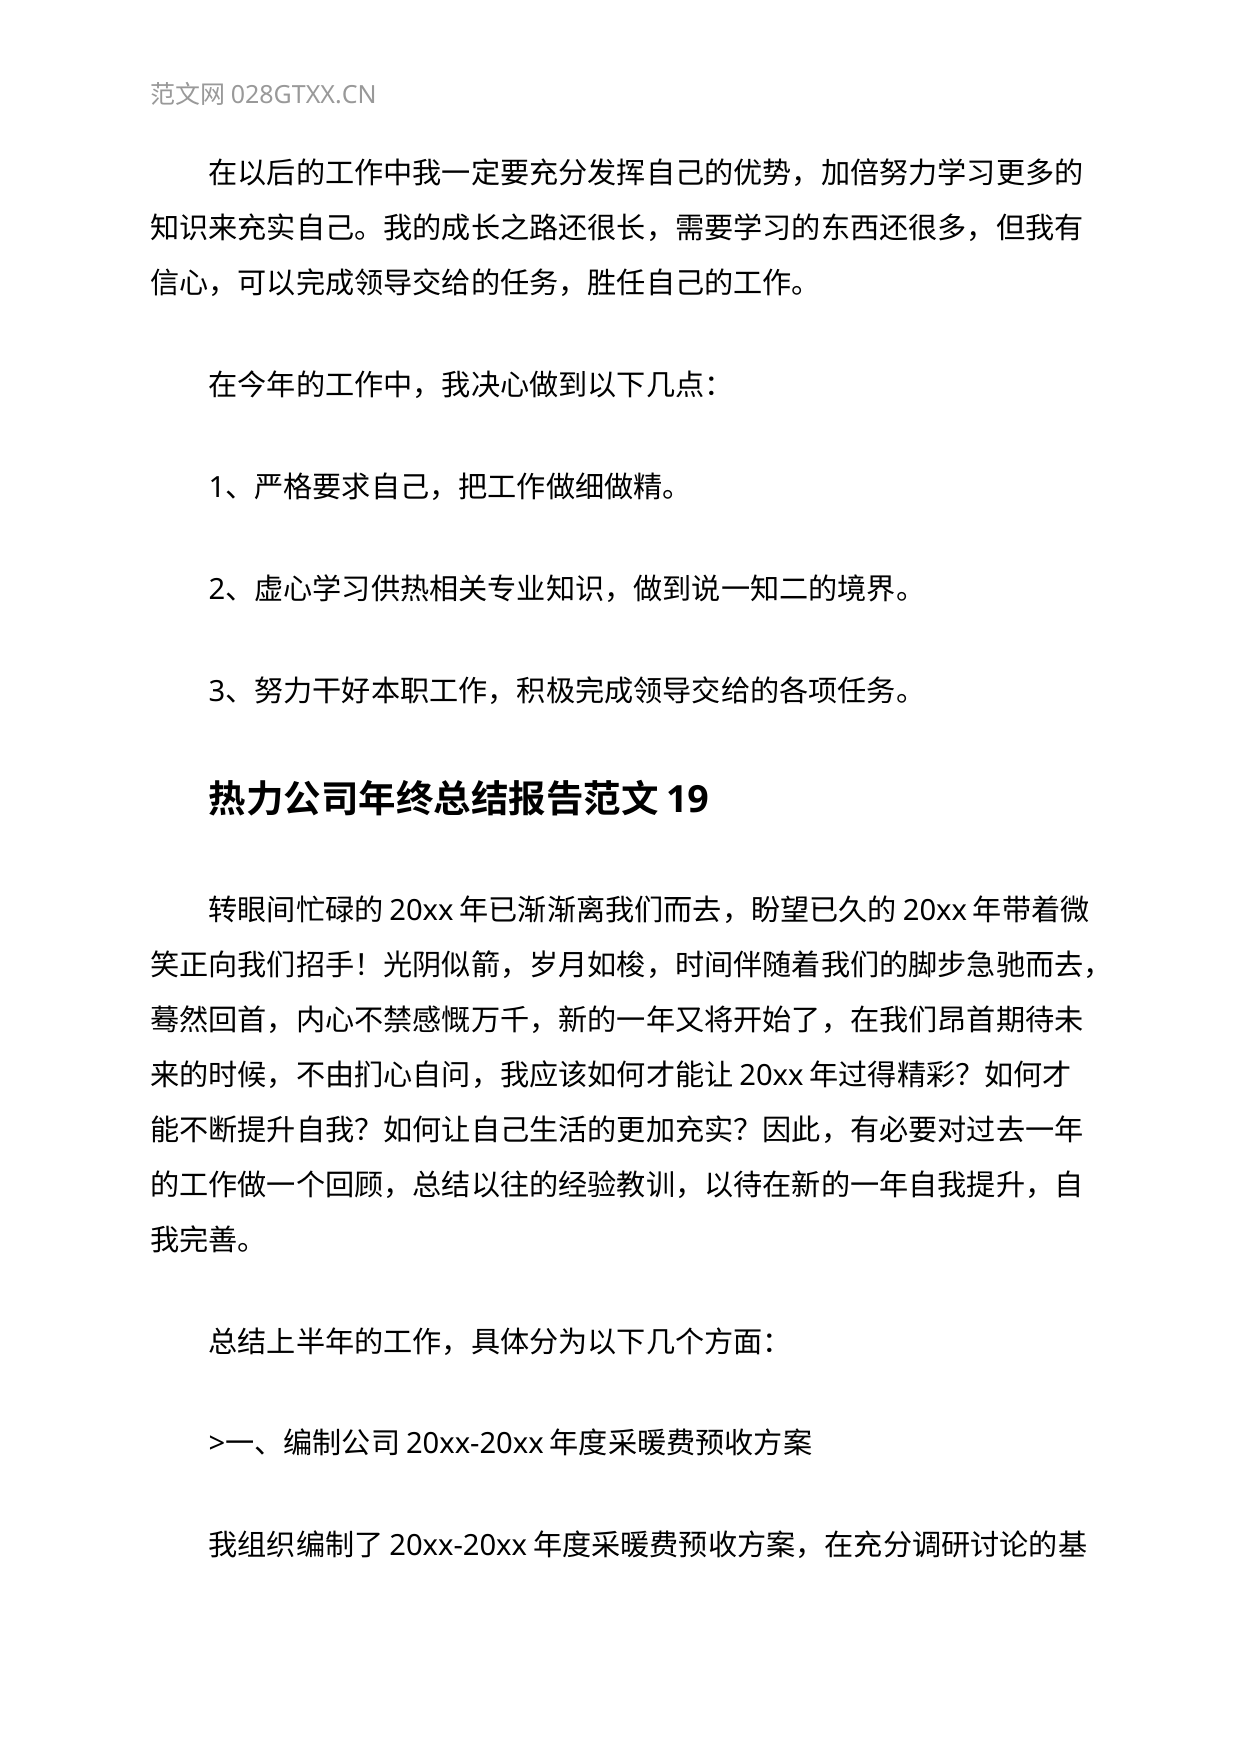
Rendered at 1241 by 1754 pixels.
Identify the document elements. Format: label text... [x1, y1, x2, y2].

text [150, 1522, 1090, 1564]
text 总结上半年的工作，具体分为以下几个方面： [150, 1318, 1090, 1361]
text 在今年的工作中，我决心做到以下几点： [150, 362, 1090, 404]
text 1、严格要求自己，把工作做细做精。 [150, 463, 1090, 506]
text 3、努力干好本职工作，积极完成领导交给的各项任务。 [150, 667, 1090, 710]
text >一、编制公司20xx-20xx年度采暖费预收方案 [150, 1420, 1090, 1462]
text 转眼间忙碌的20xx年已渐渐离我们而去，盼望已久的20xx年带着微笑正向我们招手！光阴似箭，岁月如梭，时间伴随着我们的脚步急驰而去，蓦然回首，内心不禁感慨万千，新的一年又将开始了，在我们昂首期待未来的时候，不由扪心自问，我应该如何才能让20xx年过得精彩？如何才能不断提升自我？如何让自己生活的更加充实？因此，有必要对过去一年的工作做一个回顾，总结以往的经验教训，以待在新的一年自我提升，自我完善。 [150, 887, 1090, 1259]
text 热力公司年终总结报告范文19 [150, 769, 1090, 824]
text 在以后的工作中我一定要充分发挥自己的优势，加倍努力学习更多的知识来充实自己。我的成长之路还很长，需要学习的东西还很多，但我有信心，可以完成领导交给的任务，胜任自己的工作。 [150, 150, 1090, 302]
text 2、虚心学习供热相关专业知识，做到说一知二的境界。 [150, 565, 1090, 608]
